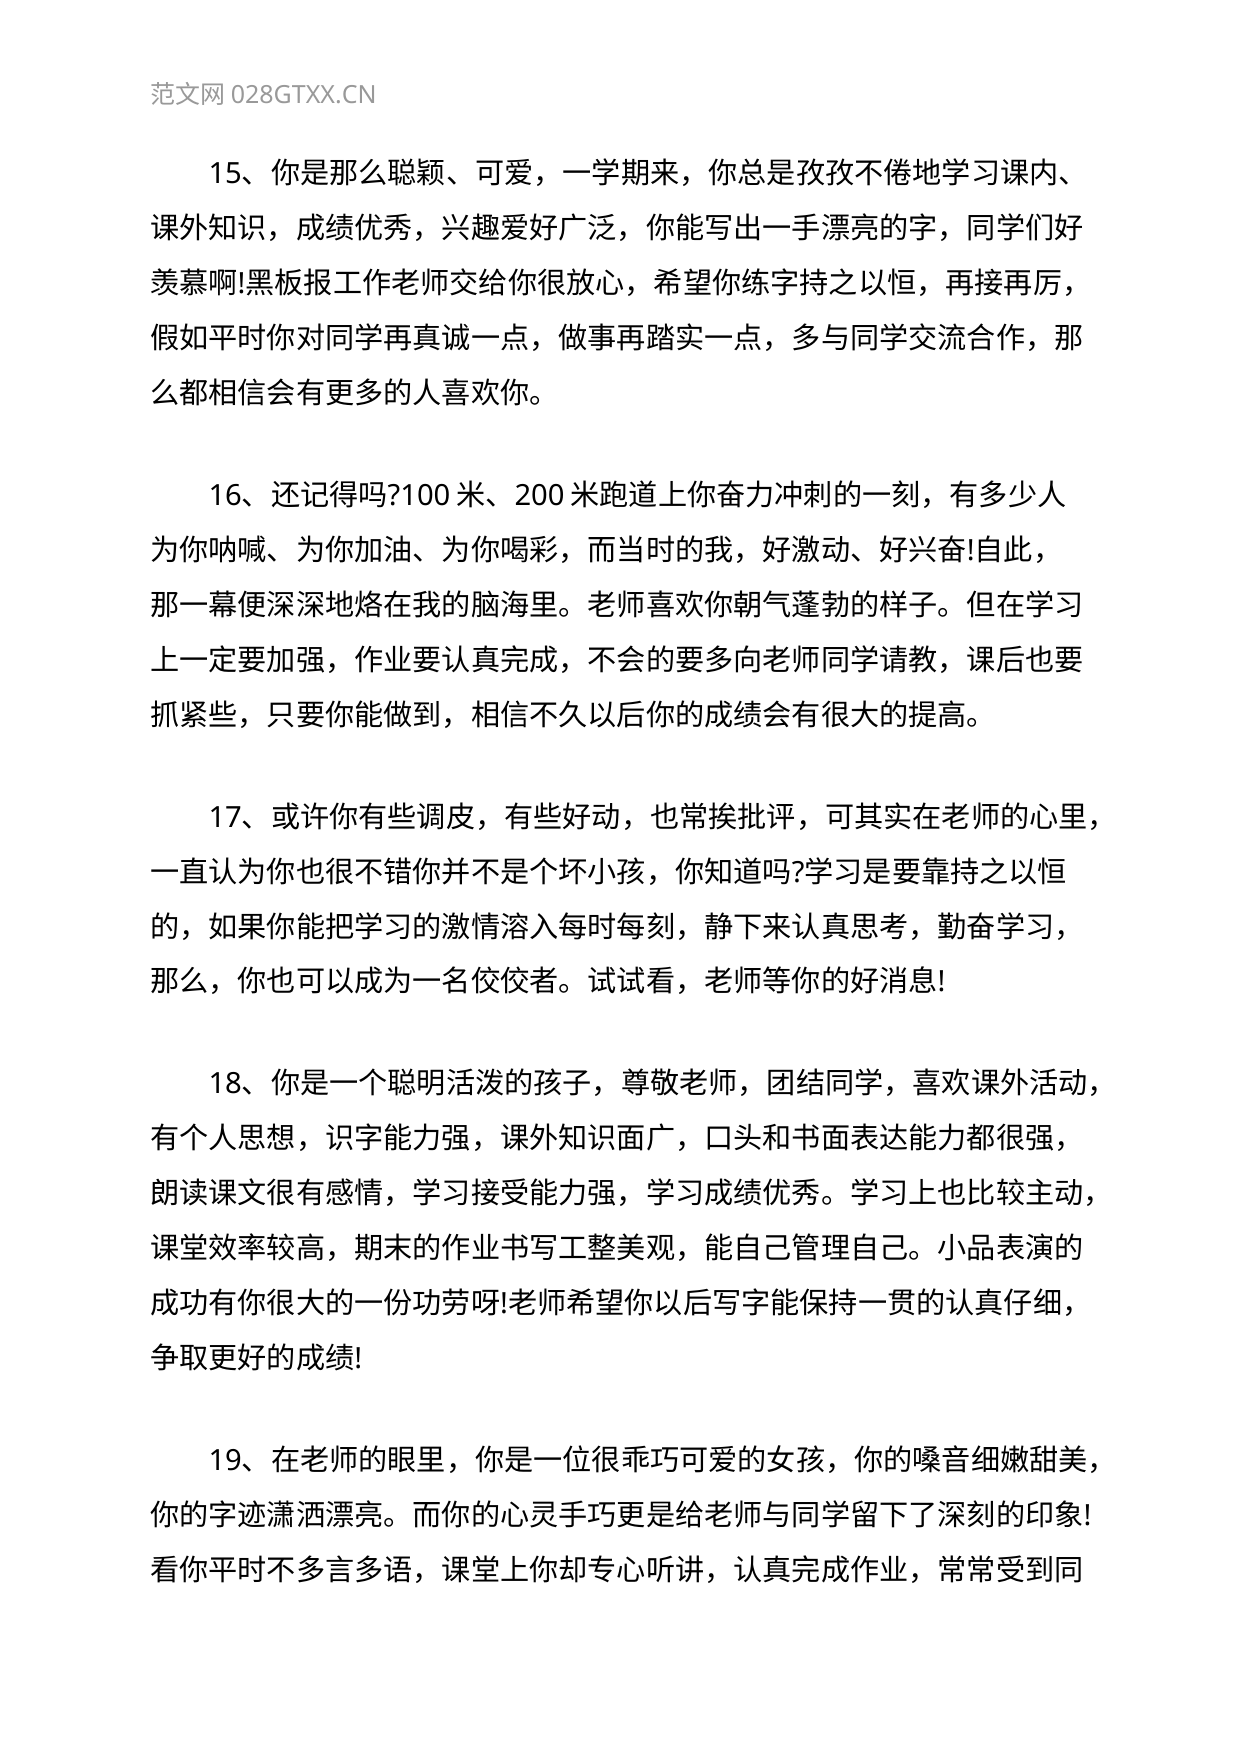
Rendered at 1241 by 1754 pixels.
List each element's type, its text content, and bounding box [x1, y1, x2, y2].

text 15、你是那么聪颖、可爱，一学期来，你总是孜孜不倦地学习课内、课外知识，成绩优秀，兴趣爱好广泛，你能写出一手漂亮的字，同学们好羡慕啊!黑板报工作老师交给你很放心，希望你练字持之以恒，再接再厉，假如平时你对同学再真诚一点，做事再踏实一点，多与同学交流合作，那么都相信会有更多的人喜欢你。 [150, 150, 1090, 412]
text 17、或许你有些调皮，有些好动，也常挨批评，可其实在老师的心里，一直认为你也很不错你并不是个坏小孩，你知道吗?学习是要靠持之以恒的，如果你能把学习的激情溶入每时每刻，静下来认真思考，勤奋学习，那么，你也可以成为一名佼佼者。试试看，老师等你的好消息! [150, 793, 1090, 1000]
text 16、还记得吗?100米、200米跑道上你奋力冲刺的一刻，有多少人为你呐喊、为你加油、为你喝彩，而当时的我，好激动、好兴奋!自此，那一幕便深深地烙在我的脑海里。老师喜欢你朝气蓬勃的样子。但在学习上一定要加强，作业要认真完成，不会的要多向老师同学请教，课后也要抓紧些，只要你能做到，相信不久以后你的成绩会有很大的提高。 [150, 472, 1090, 734]
text 18、你是一个聪明活泼的孩子，尊敬老师，团结同学，喜欢课外活动，有个人思想，识字能力强，课外知识面广，口头和书面表达能力都很强，朗读课文很有感情，学习接受能力强，学习成绩优秀。学习上也比较主动，课堂效率较高，期末的作业书写工整美观，能自己管理自己。小品表演的成功有你很大的一份功劳呀!老师希望你以后写字能保持一贯的认真仔细，争取更好的成绩! [150, 1060, 1090, 1377]
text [150, 1437, 1090, 1589]
